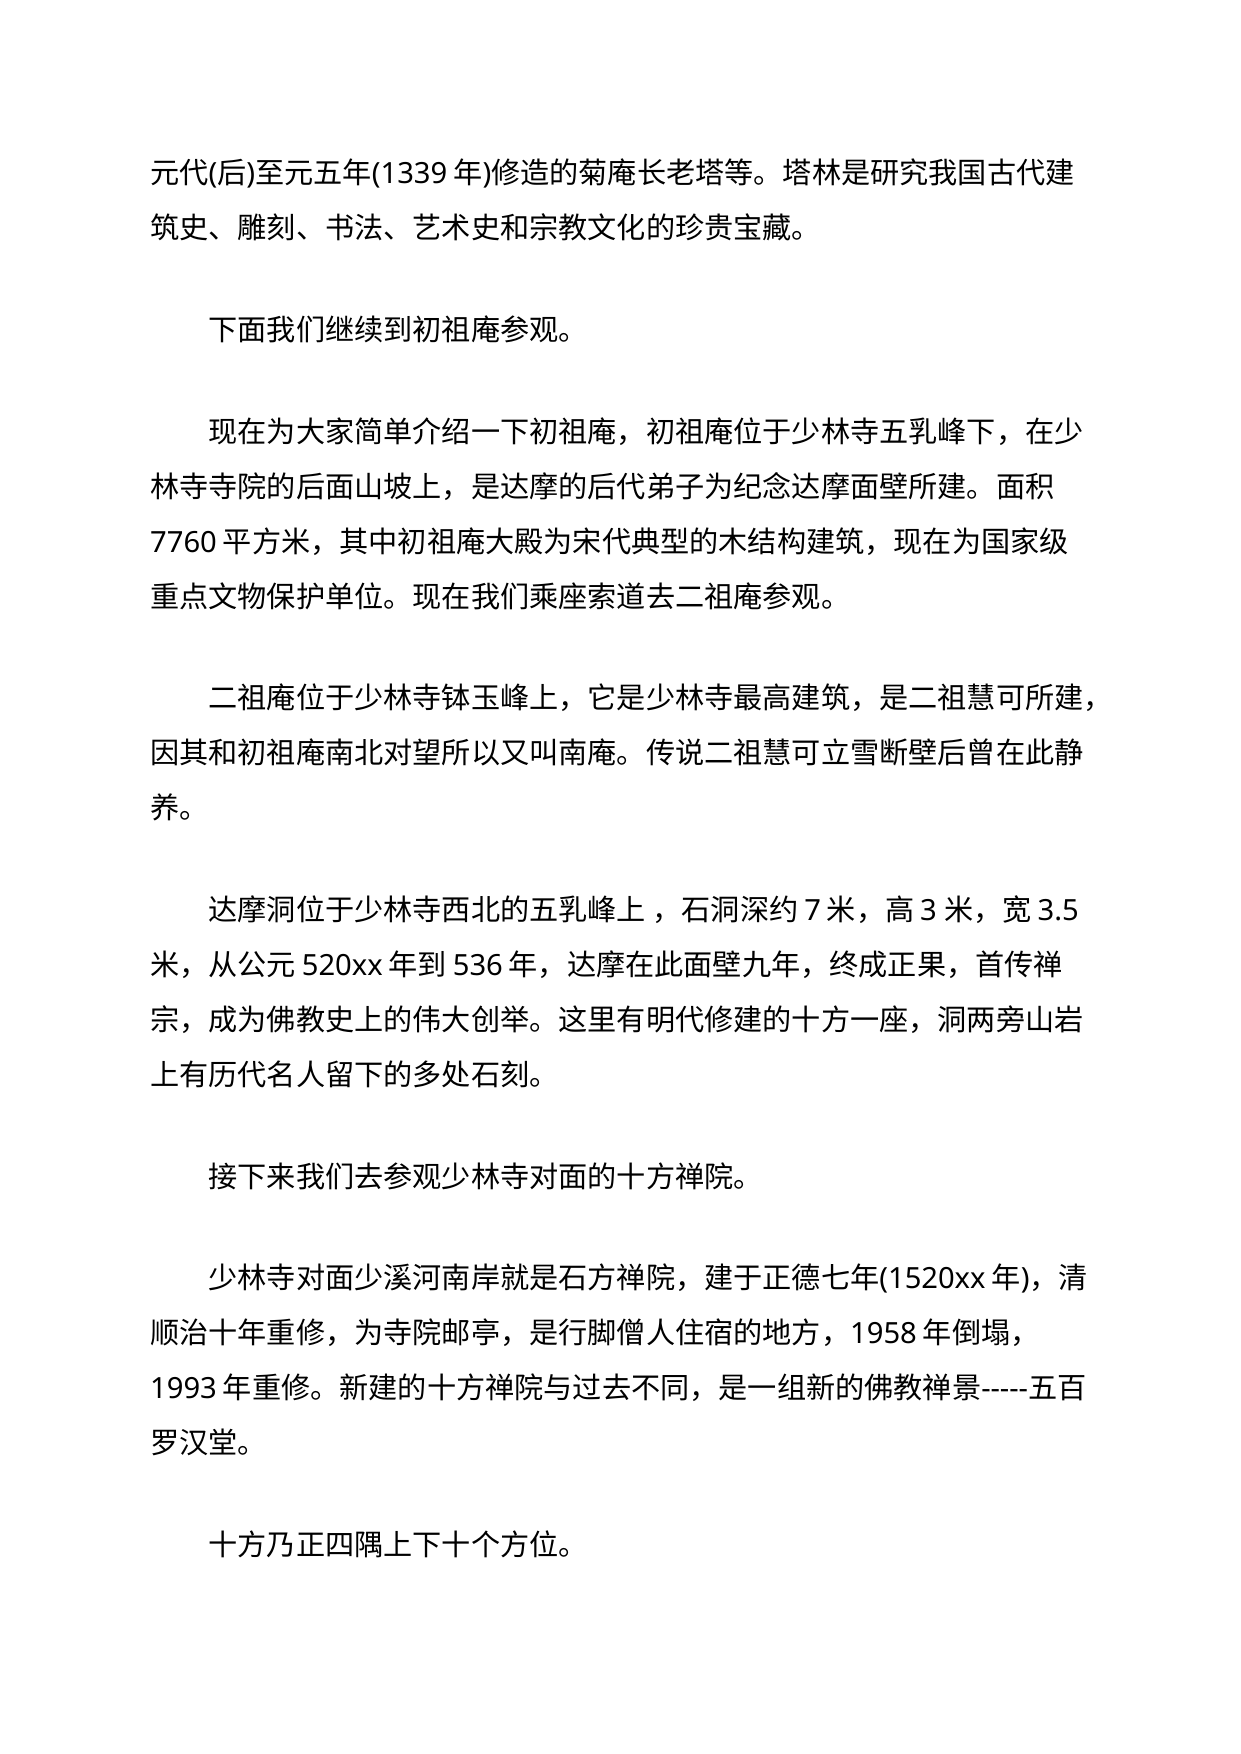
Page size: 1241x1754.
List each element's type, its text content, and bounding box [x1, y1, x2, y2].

text 二祖庵位于少林寺钵玉峰上，它是少林寺最高建筑，是二祖慧可所建，因其和初祖庵南北对望所以又叫南庵。传说二祖慧可立雪断壁后曾在此静养。 [150, 675, 1090, 827]
text 下面我们继续到初祖庵参观。 [150, 307, 1090, 349]
text 达摩洞位于少林寺西北的五乳峰上 ，石洞深约7米，高3 米，宽3.5米，从公元520xx年到536年，达摩在此面壁九年，终成正果，首传禅宗，成为佛教史上的伟大创举。这里有明代修建的十方一座，洞两旁山岩上有历代名人留下的多处石刻。 [150, 887, 1090, 1094]
text 接下来我们去参观少林寺对面的十方禅院。 [150, 1153, 1090, 1196]
text 十方乃正四隅上下十个方位。 [150, 1522, 1090, 1564]
text 现在为大家简单介绍一下初祖庵，初祖庵位于少林寺五乳峰下，在少林寺寺院的后面山坡上，是达摩的后代弟子为纪念达摩面壁所建。面积7760平方米，其中初祖庵大殿为宋代典型的木结构建筑，现在为国家级重点文物保护单位。现在我们乘座索道去二祖庵参观。 [150, 408, 1090, 616]
text 少林寺对面少溪河南岸就是石方禅院，建于正德七年(1520xx年)，清顺治十年重修，为寺院邮亭，是行脚僧人住宿的地方，1958年倒塌，1993年重修。新建的十方禅院与过去不同，是一组新的佛教禅景-----五百罗汉堂。 [150, 1255, 1090, 1462]
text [150, 150, 1090, 247]
